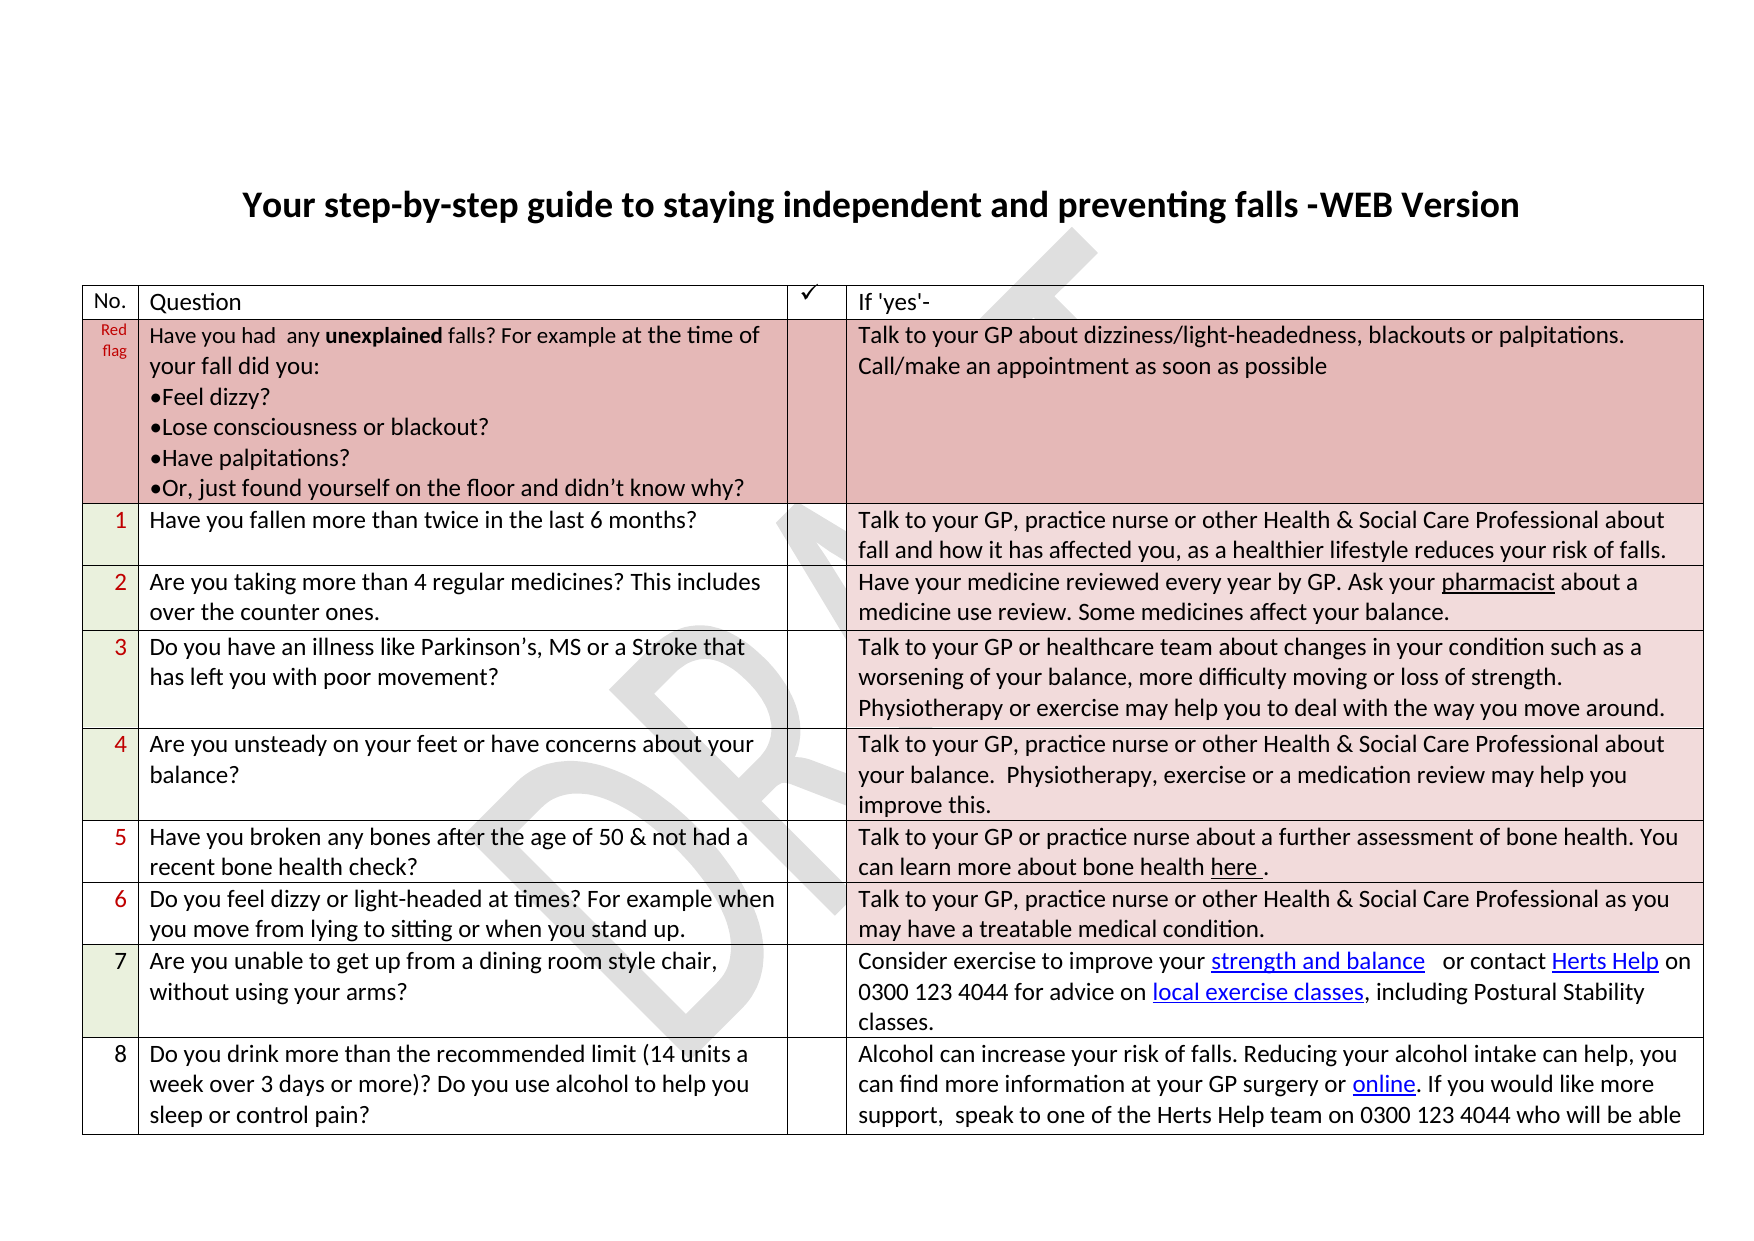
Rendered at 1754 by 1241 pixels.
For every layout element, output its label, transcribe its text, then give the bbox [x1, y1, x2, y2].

table_cell Do you have an illness like Parkinson’s, MS or a Stroke that has left you with poor movement? [139, 631, 787, 727]
table_header No. [83, 286, 138, 319]
table_cell Red flag [83, 320, 138, 503]
table_cell 2 [83, 566, 138, 630]
table_cell Have your medicine reviewed every year by GP. Ask your pharmacist about a medicine use review. Some medicines affect your balance. [847, 566, 1703, 630]
table_cell [788, 566, 846, 630]
table_cell Are you unsteady on your feet or have concerns about your balance? [139, 729, 787, 820]
table_cell 3 [83, 631, 138, 727]
table_cell Do you feel dizzy or light-headed at times? For example when you move from lying to sitting or when you stand up. [139, 883, 787, 944]
table_cell Have you broken any bones after the age of 50 & not had a recent bone health check? [139, 821, 787, 882]
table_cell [139, 1038, 787, 1134]
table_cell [847, 1038, 1703, 1134]
table_cell Have you had any unexplained falls? For example at the time of your fall did you: •Feel dizzy? •Lose consciousness or blackout? •Have palpitations? •Or, just found yourself on the floor and didn’t know why? [139, 320, 787, 503]
table_cell Talk to your GP, practice nurse or other Health & Social Care Professional as you may have a treatable medical condition. [847, 883, 1703, 944]
table_cell Talk to your GP, practice nurse or other Health & Social Care Professional about your balance. Physiotherapy, exercise or a medication review may help you improve this. [847, 729, 1703, 820]
table_cell 8 [83, 1038, 138, 1134]
table_cell Talk to your GP, practice nurse or other Health & Social Care Professional about fall and how it has affected you, as a healthier lifestyle reduces your risk of falls. [847, 504, 1703, 565]
table_cell Are you unable to get up from a dining room style chair, without using your arms? [139, 945, 787, 1037]
text Your step-by-step guide to staying independent and preventing falls -WEB Version [94, 181, 1669, 227]
table_header If 'yes'- [847, 286, 1703, 319]
table_cell [788, 883, 846, 944]
table_header Question [139, 286, 787, 319]
table_cell Talk to your GP or healthcare team about changes in your condition such as a worsening of your balance, more difficulty moving or loss of strength. Physiotherapy or exercise may help you to deal with the way you move around. [847, 631, 1703, 727]
table_cell [788, 504, 846, 565]
table_cell Have you fallen more than twice in the last 6 months? [139, 504, 787, 565]
table_cell Consider exercise to improve your strength and balance or contact Herts Help on 0300 123 4044 for advice on local exercise classes, including Postural Stability classes. [847, 945, 1703, 1037]
table_cell [788, 945, 846, 1037]
table_cell Are you taking more than 4 regular medicines? This includes over the counter ones. [139, 566, 787, 630]
table_cell 4 [83, 729, 138, 820]
table_cell 6 [83, 883, 138, 944]
table_cell [788, 821, 846, 882]
table_header [788, 286, 846, 319]
table_cell [788, 320, 846, 503]
table_cell Talk to your GP or practice nurse about a further assessment of bone health. You can learn more about bone health here . [847, 821, 1703, 882]
table_cell Talk to your GP about dizziness/light-headedness, blackouts or palpitations. Call/make an appointment as soon as possible [847, 320, 1703, 503]
table_cell 5 [83, 821, 138, 882]
table_cell 7 [83, 945, 138, 1037]
table_cell [788, 729, 846, 820]
table_cell [788, 1038, 846, 1134]
table_cell [788, 631, 846, 727]
table_cell 1 [83, 504, 138, 565]
